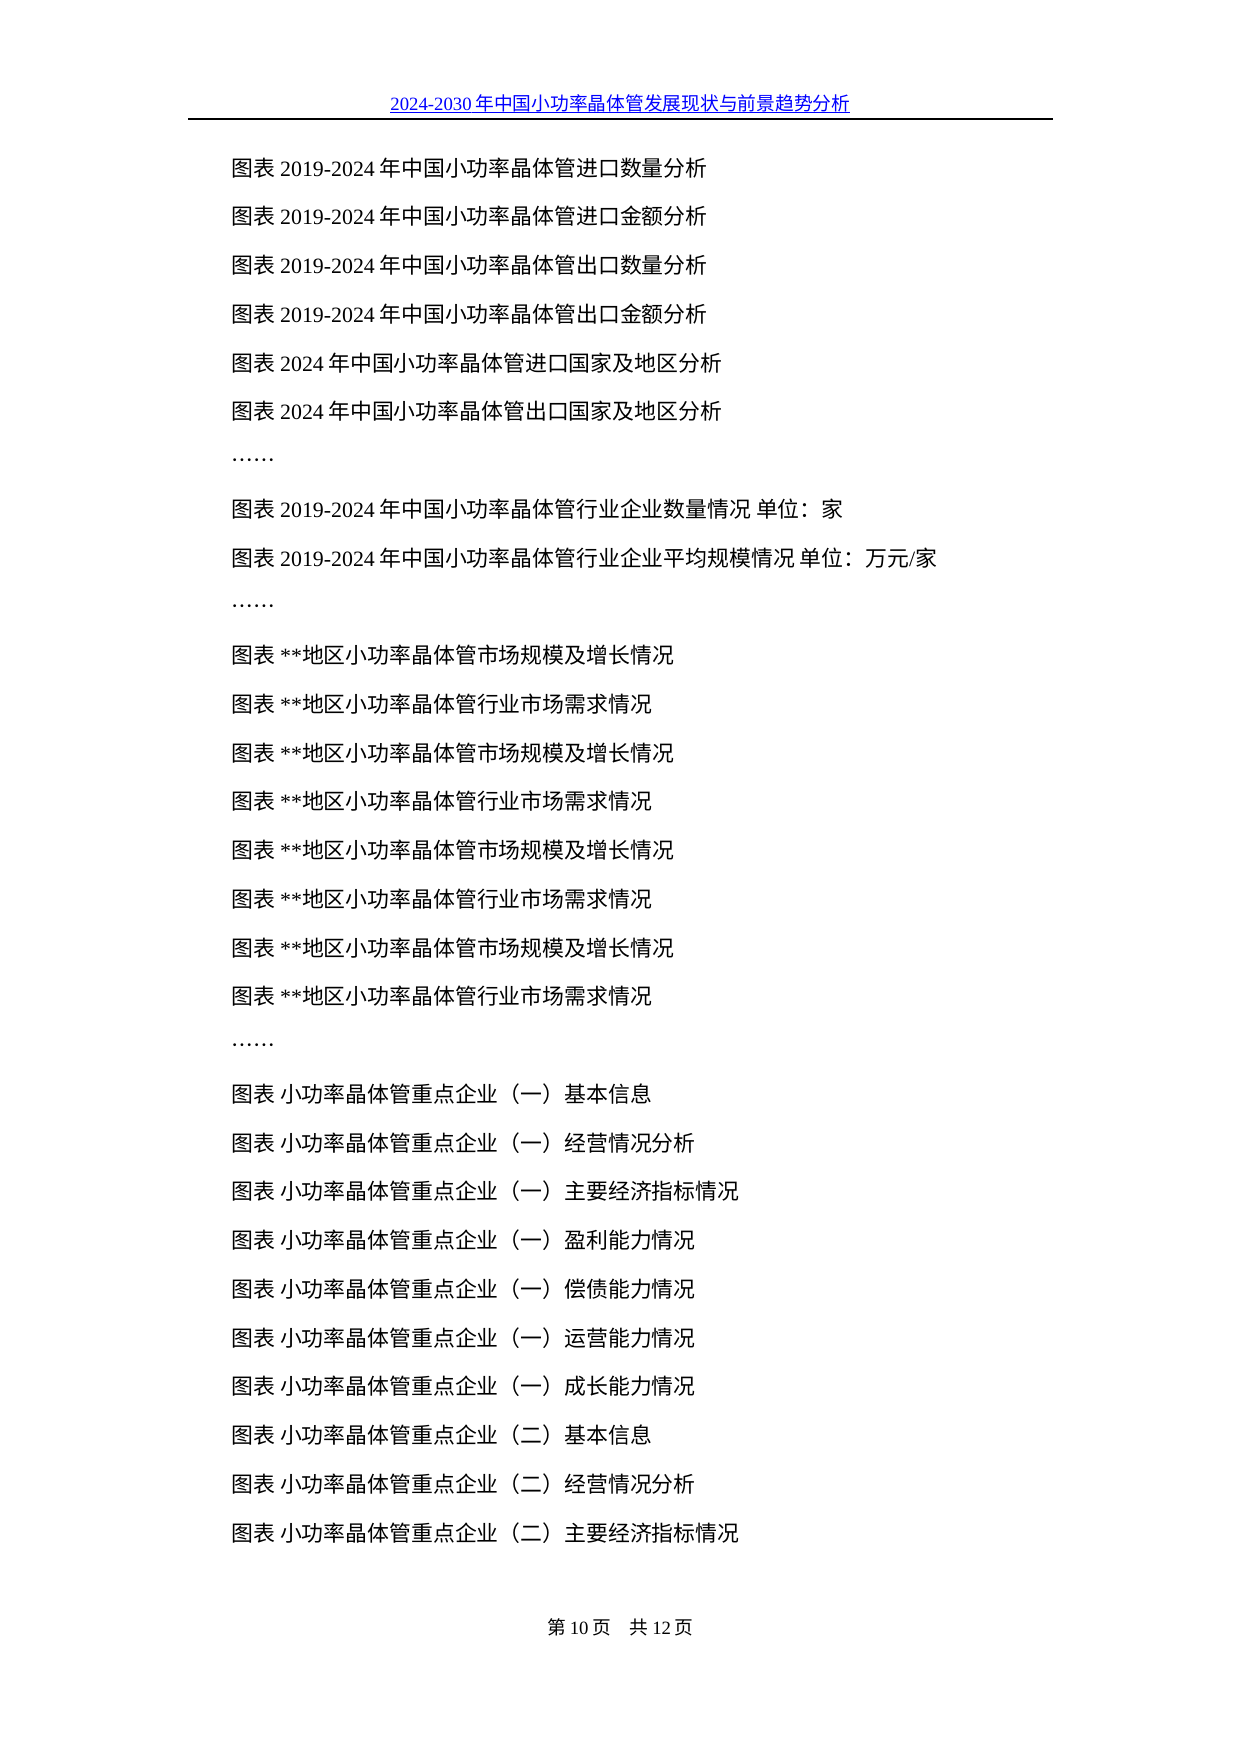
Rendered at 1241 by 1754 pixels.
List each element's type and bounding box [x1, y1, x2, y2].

text [187, 150, 1053, 1548]
